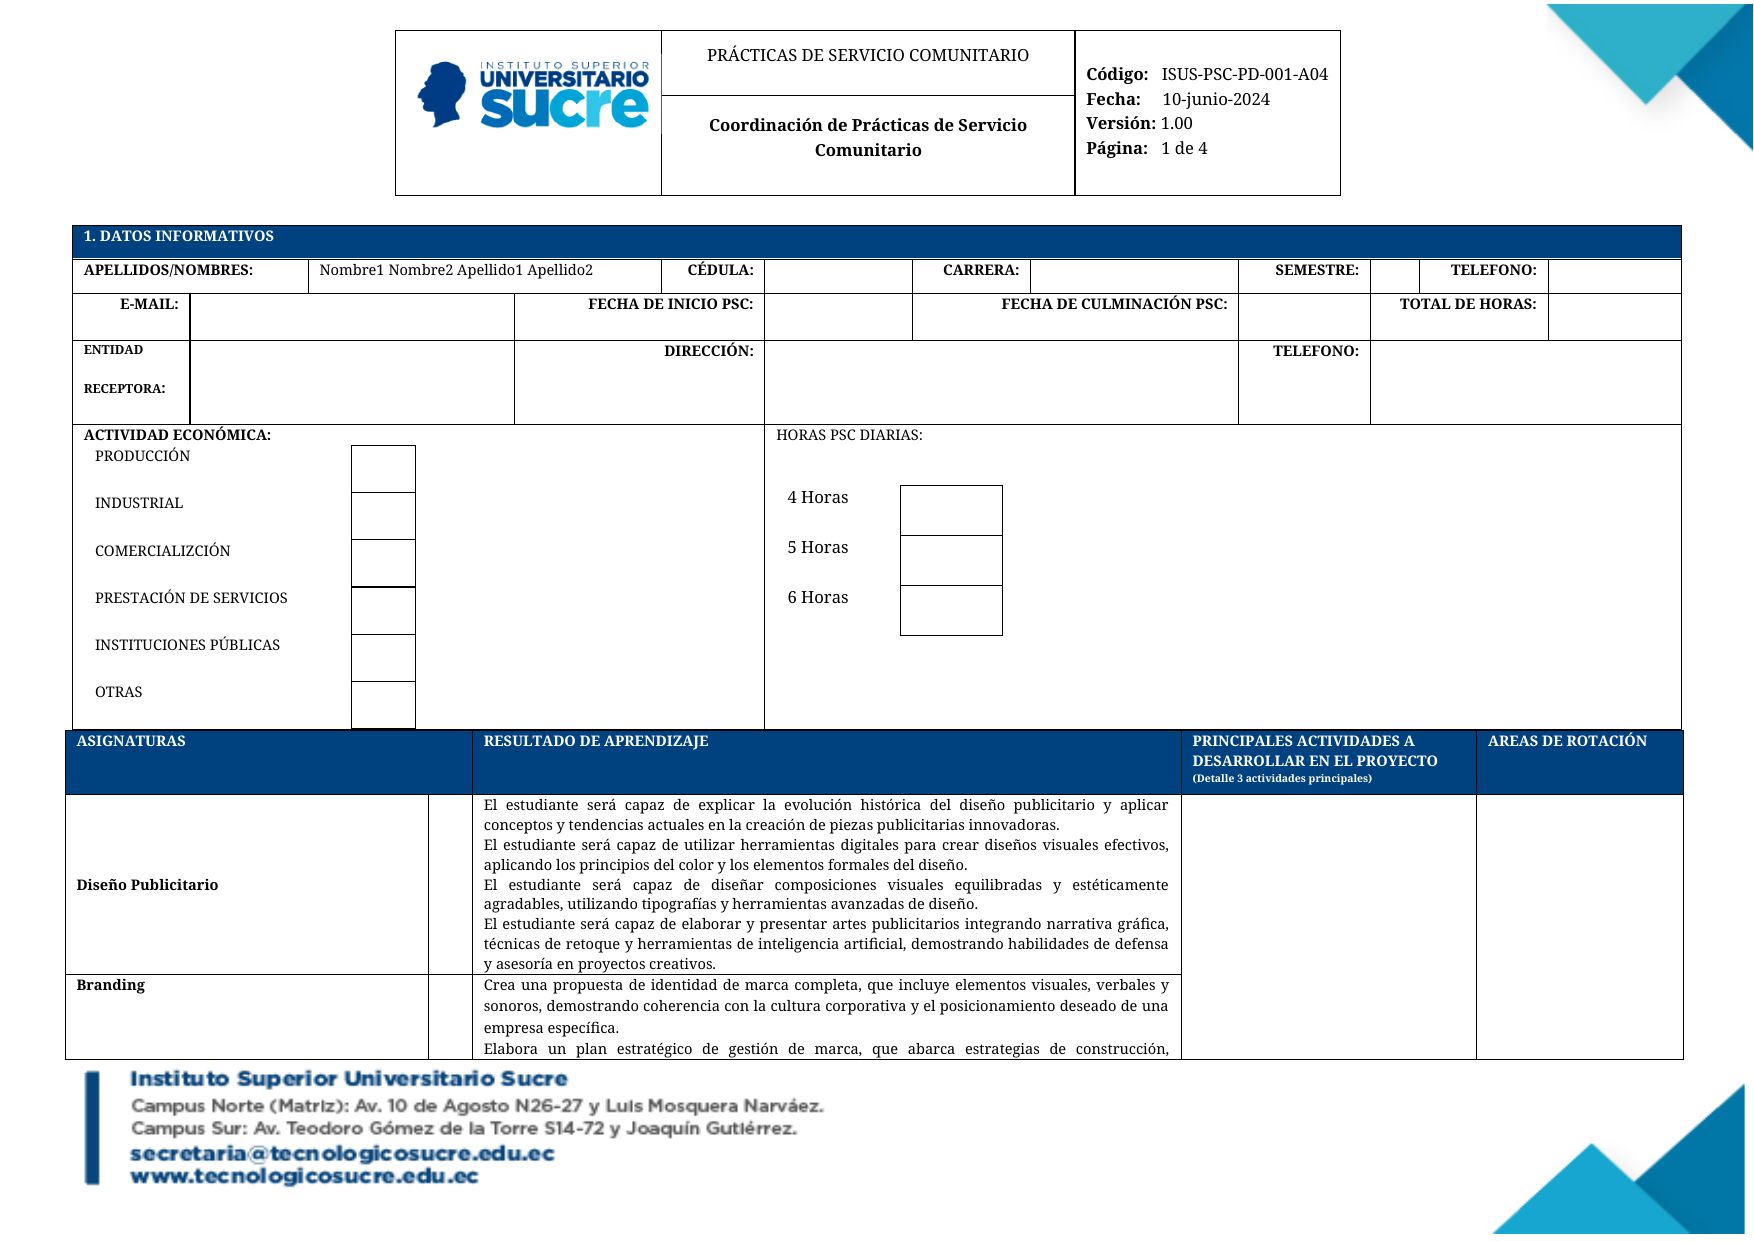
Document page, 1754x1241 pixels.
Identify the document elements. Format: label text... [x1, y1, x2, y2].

picture [5, 1032, 1745, 1234]
table_cell ENTIDAD RECEPTORA: [73, 341, 189, 424]
table_cell TOTAL DE HORAS: [1371, 294, 1548, 340]
table_cell FECHA DE CULMINACIÓN PSC: [913, 294, 1238, 340]
table_cell CARRERA: [913, 260, 1030, 293]
table_cell TELEFONO: [1420, 260, 1548, 293]
table_cell [1477, 795, 1683, 1059]
table_cell [1371, 260, 1419, 293]
table_cell [1031, 260, 1238, 293]
table_cell [765, 260, 912, 293]
table_cell ACTIVIDAD ECONÓMICA: [73, 425, 764, 729]
table_header AREAS DE ROTACIÓN [1477, 731, 1683, 794]
table_header PRINCIPALES ACTIVIDADES A DESARROLLAR EN EL PROYECTO (Detalle 3 actividades principales) [1182, 731, 1476, 794]
table_header 1. DATOS INFORMATIVOS [73, 226, 1681, 258]
table_cell DIRECCIÓN: [515, 341, 764, 424]
table_cell [1182, 795, 1476, 1059]
table_cell TELEFONO: [1239, 341, 1370, 424]
table_cell Nombre1 Nombre2 Apellido1 Apellido2 [309, 260, 661, 293]
table_cell [191, 294, 514, 340]
picture [1546, 4, 1754, 164]
table_cell [765, 294, 912, 340]
table_cell APELLIDOS/NOMBRES: [73, 260, 308, 293]
table_cell Diseño Publicitario [66, 795, 428, 974]
table_cell CÉDULA: [662, 260, 764, 293]
table_cell [1371, 341, 1681, 424]
table_header ASIGNATURAS [66, 731, 472, 794]
table_cell SEMESTRE: [1239, 260, 1370, 293]
table_cell [1239, 294, 1370, 340]
table_cell [429, 795, 472, 974]
table_cell HORAS PSC DIARIAS: [765, 425, 1681, 729]
table_cell FECHA DE INICIO PSC: [515, 294, 764, 340]
table_cell E-MAIL: [73, 294, 189, 340]
table_cell [429, 975, 472, 1059]
table_cell El estudiante será capaz de explicar la evolución histórica del diseño publicitario y aplicar conceptos y tendencias actuales en la creación de piezas publicitarias innovadoras. El estudiante será capaz de utilizar herramientas digitales para crear diseños visuales efectivos, aplicando los principios del color y los elementos formales del diseño. El estudiante será capaz de diseñar composiciones visuales equilibradas y estéticamente agradables, utilizando tipografías y herramientas avanzadas de diseño. El estudiante será capaz de elaborar y presentar artes publicitarios integrando narrativa gráfica, técnicas de retoque y herramientas de inteligencia artificial, demostrando habilidades de defensa y asesoría en proyectos creativos. [473, 795, 1181, 974]
table_header RESULTADO DE APRENDIZAJE [473, 731, 1181, 794]
table_cell Branding [66, 975, 428, 1059]
picture [406, 54, 662, 134]
table_cell [1549, 294, 1681, 340]
table_cell [765, 341, 1238, 424]
table_cell [1549, 260, 1681, 293]
table_cell [191, 341, 514, 424]
